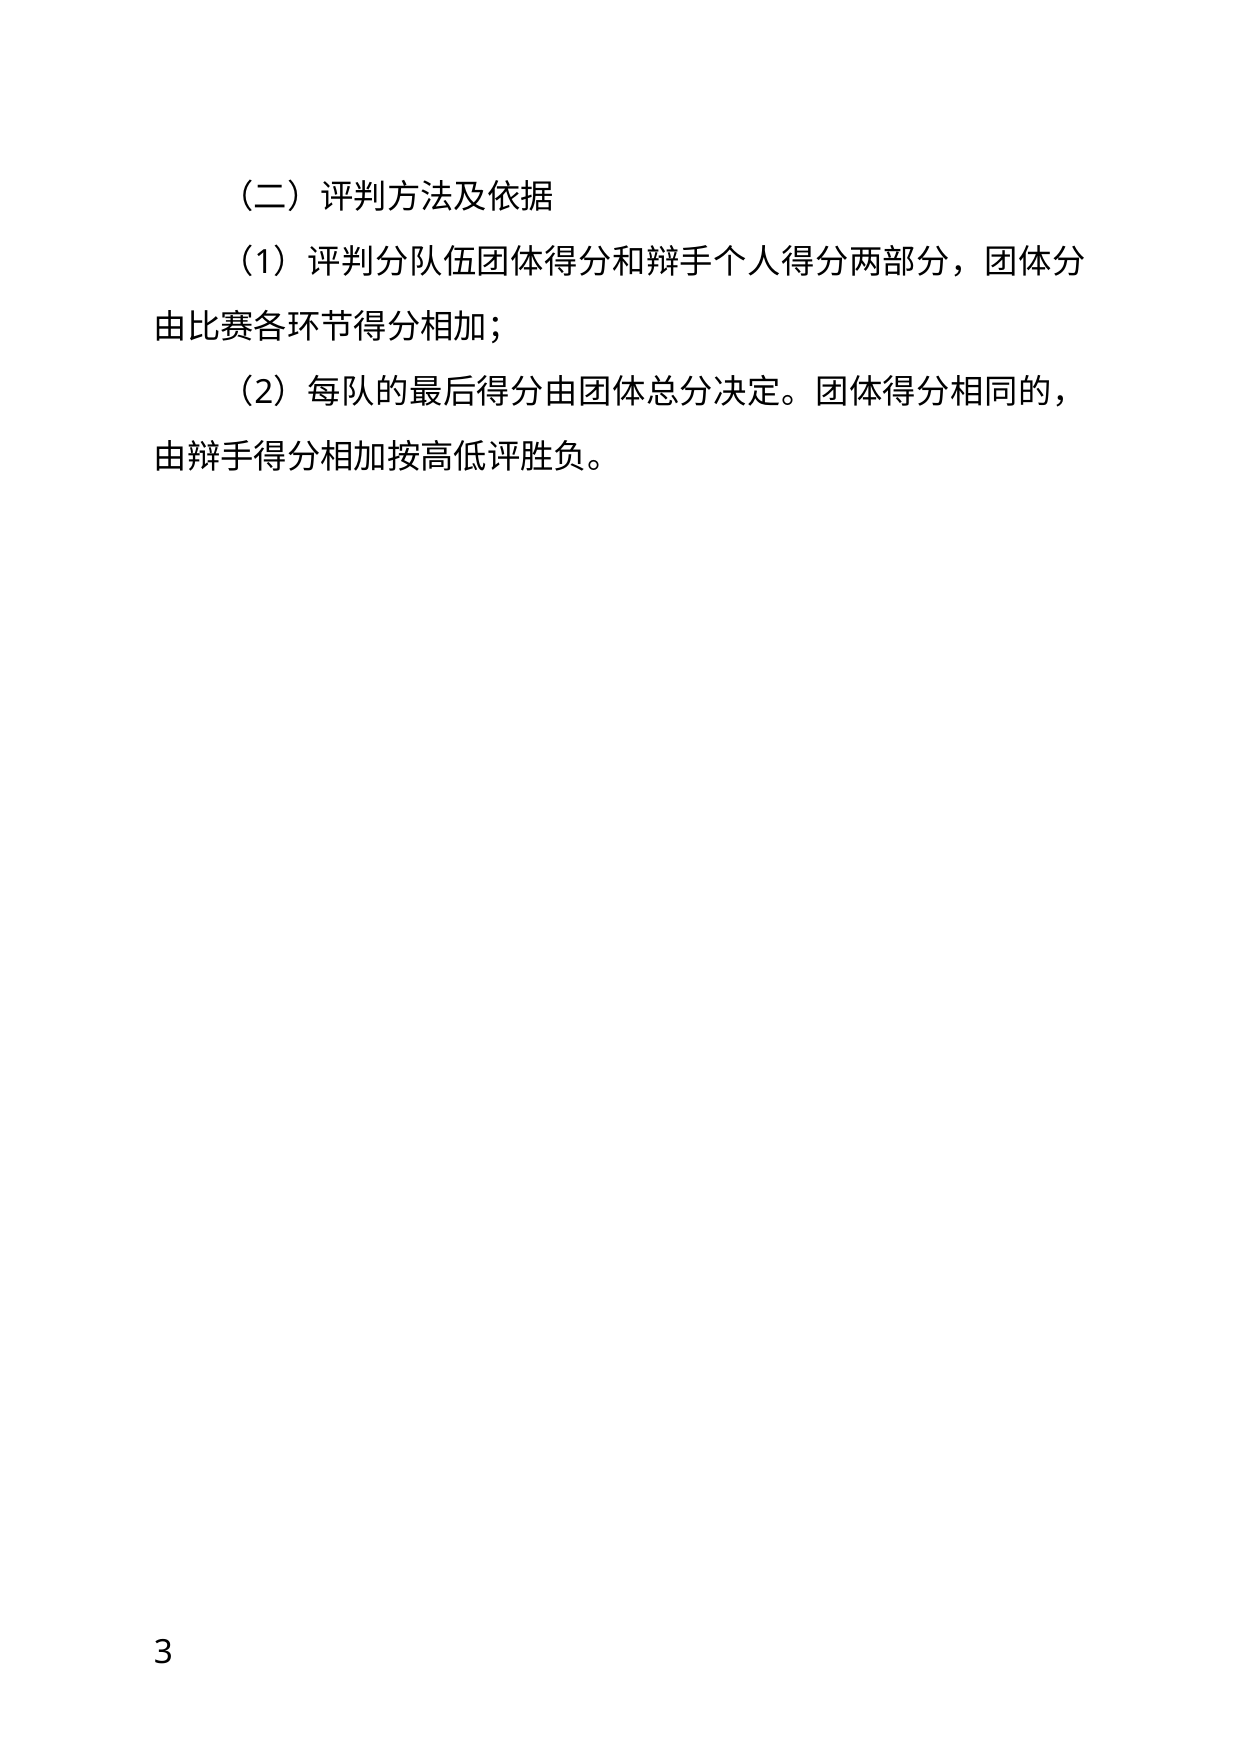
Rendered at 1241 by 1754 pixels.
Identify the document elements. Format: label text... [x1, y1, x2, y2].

list （2）每队的最后得分由团体总分决定。团体得分相同的，由辩手得分相加按高低评胜负。 [153, 357, 1087, 487]
list （二）评判方法及依据 [153, 162, 1087, 227]
list （1）评判分队伍团体得分和辩手个人得分两部分，团体分由比赛各环节得分相加； [153, 227, 1087, 357]
